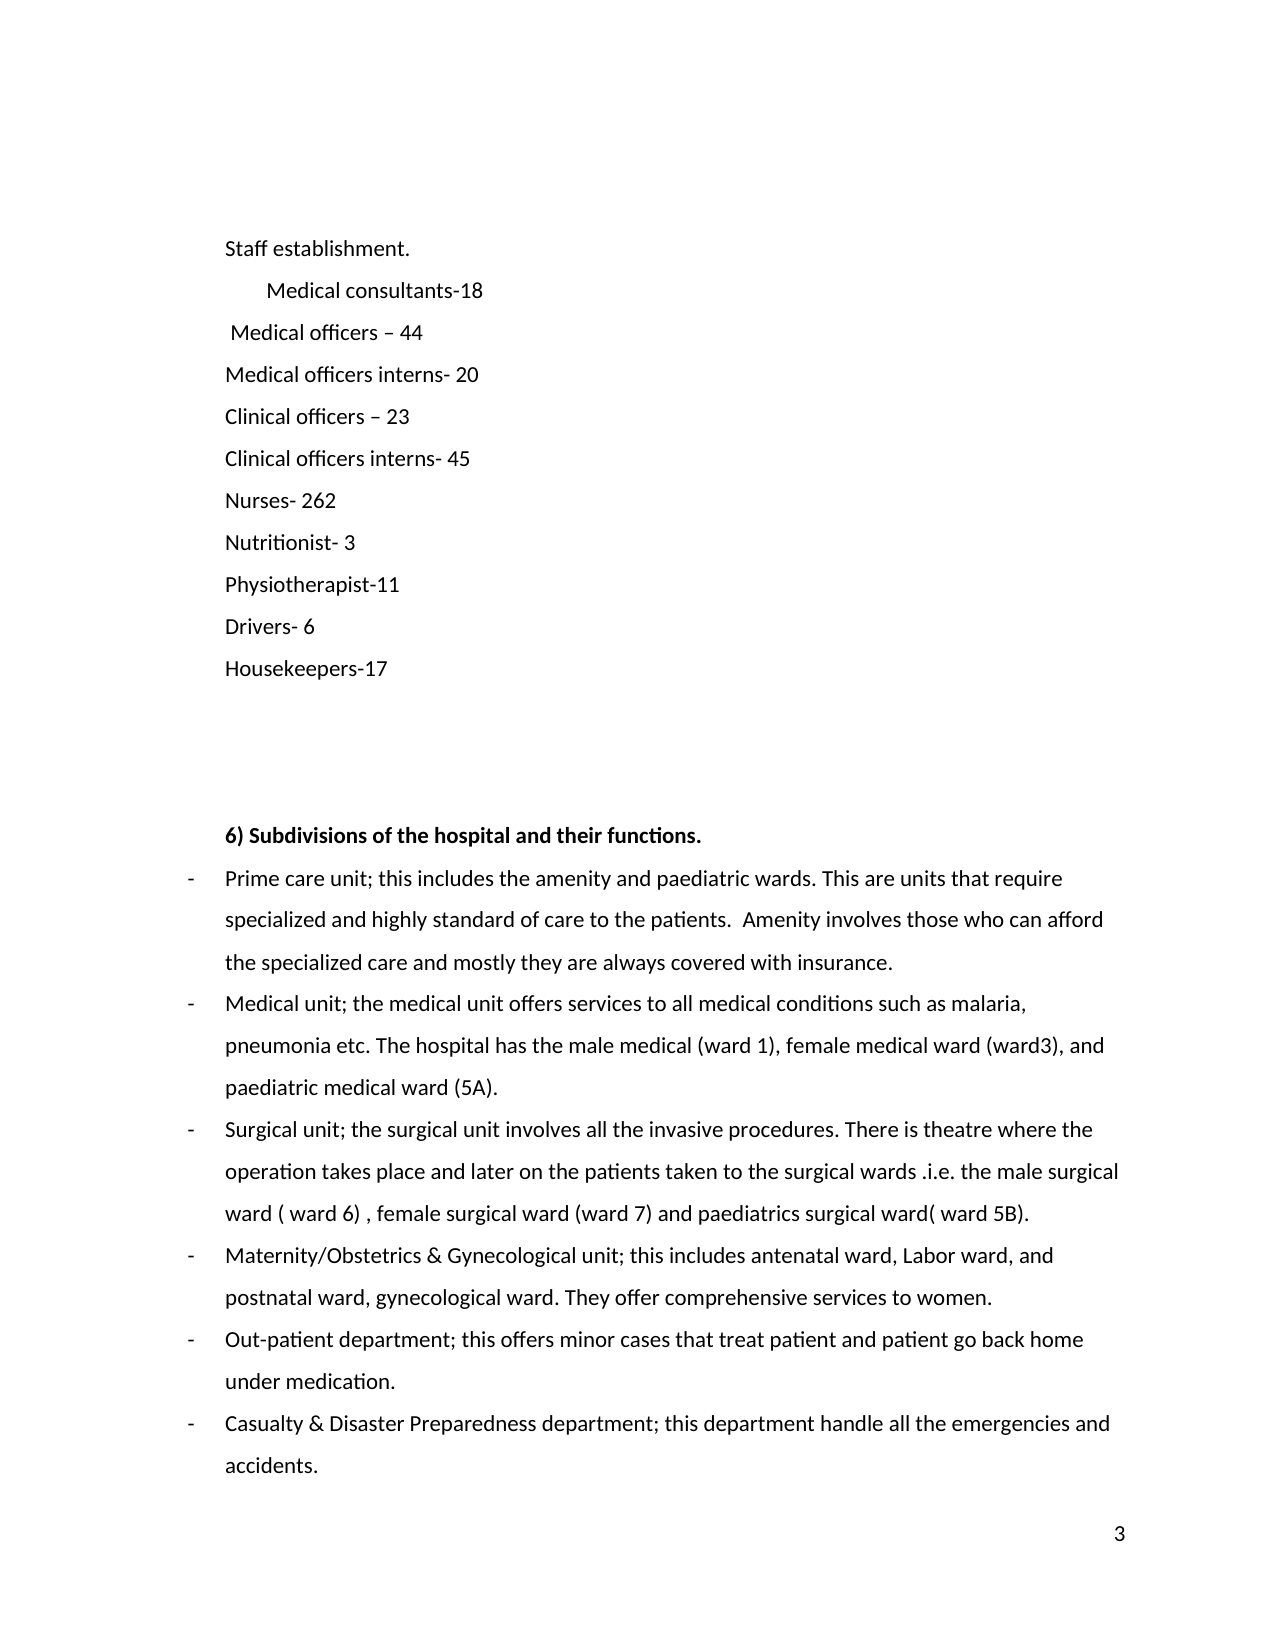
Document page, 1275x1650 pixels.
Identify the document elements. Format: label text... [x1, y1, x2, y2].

list Physiotherapist-11 [225, 570, 1125, 598]
list Nurses- 262 [225, 486, 1125, 514]
list Medical officers – 44 [225, 318, 1125, 346]
list Medical officers interns- 20 [225, 360, 1125, 388]
list Drivers- 6 [225, 612, 1125, 640]
list Clinical officers – 23 [225, 402, 1125, 430]
list Casualty & Disaster Preparedness department; this department handle all the emergencies and accidents. [187, 1409, 1125, 1479]
list Prime care unit; this includes the amenity and paediatric wards. This are units that require specialized and highly standard of care to the patients. Amenity involves those who can afford the specialized care and mostly they are always covered with insurance. [187, 864, 1125, 976]
list Medical unit; the medical unit offers services to all medical conditions such as malaria, pneumonia etc. The hospital has the male medical (ward 1), female medical ward (ward3), and paediatric medical ward (5A). [187, 989, 1125, 1102]
list 6) Subdivisions of the hospital and their functions. [225, 822, 1125, 850]
list Clinical officers interns- 45 [225, 444, 1125, 472]
list Nutritionist- 3 [225, 528, 1125, 556]
list Maternity/Obstetrics & Gynecological unit; this includes antenatal ward, Labor ward, and postnatal ward, gynecological ward. They offer comprehensive services to women. [187, 1241, 1125, 1311]
list Staff establishment. [225, 234, 1125, 262]
list Out-patient department; this offers minor cases that treat patient and patient go back home under medication. [187, 1325, 1125, 1395]
list Medical consultants-18 [225, 276, 1125, 304]
list Housekeepers-17 [225, 654, 1125, 682]
list Surgical unit; the surgical unit involves all the invasive procedures. There is theatre where the operation takes place and later on the patients taken to the surgical wards .i.e. the male surgical ward ( ward 6) , female surgical ward (ward 7) and paediatrics surgical ward( ward 5B). [187, 1116, 1125, 1227]
